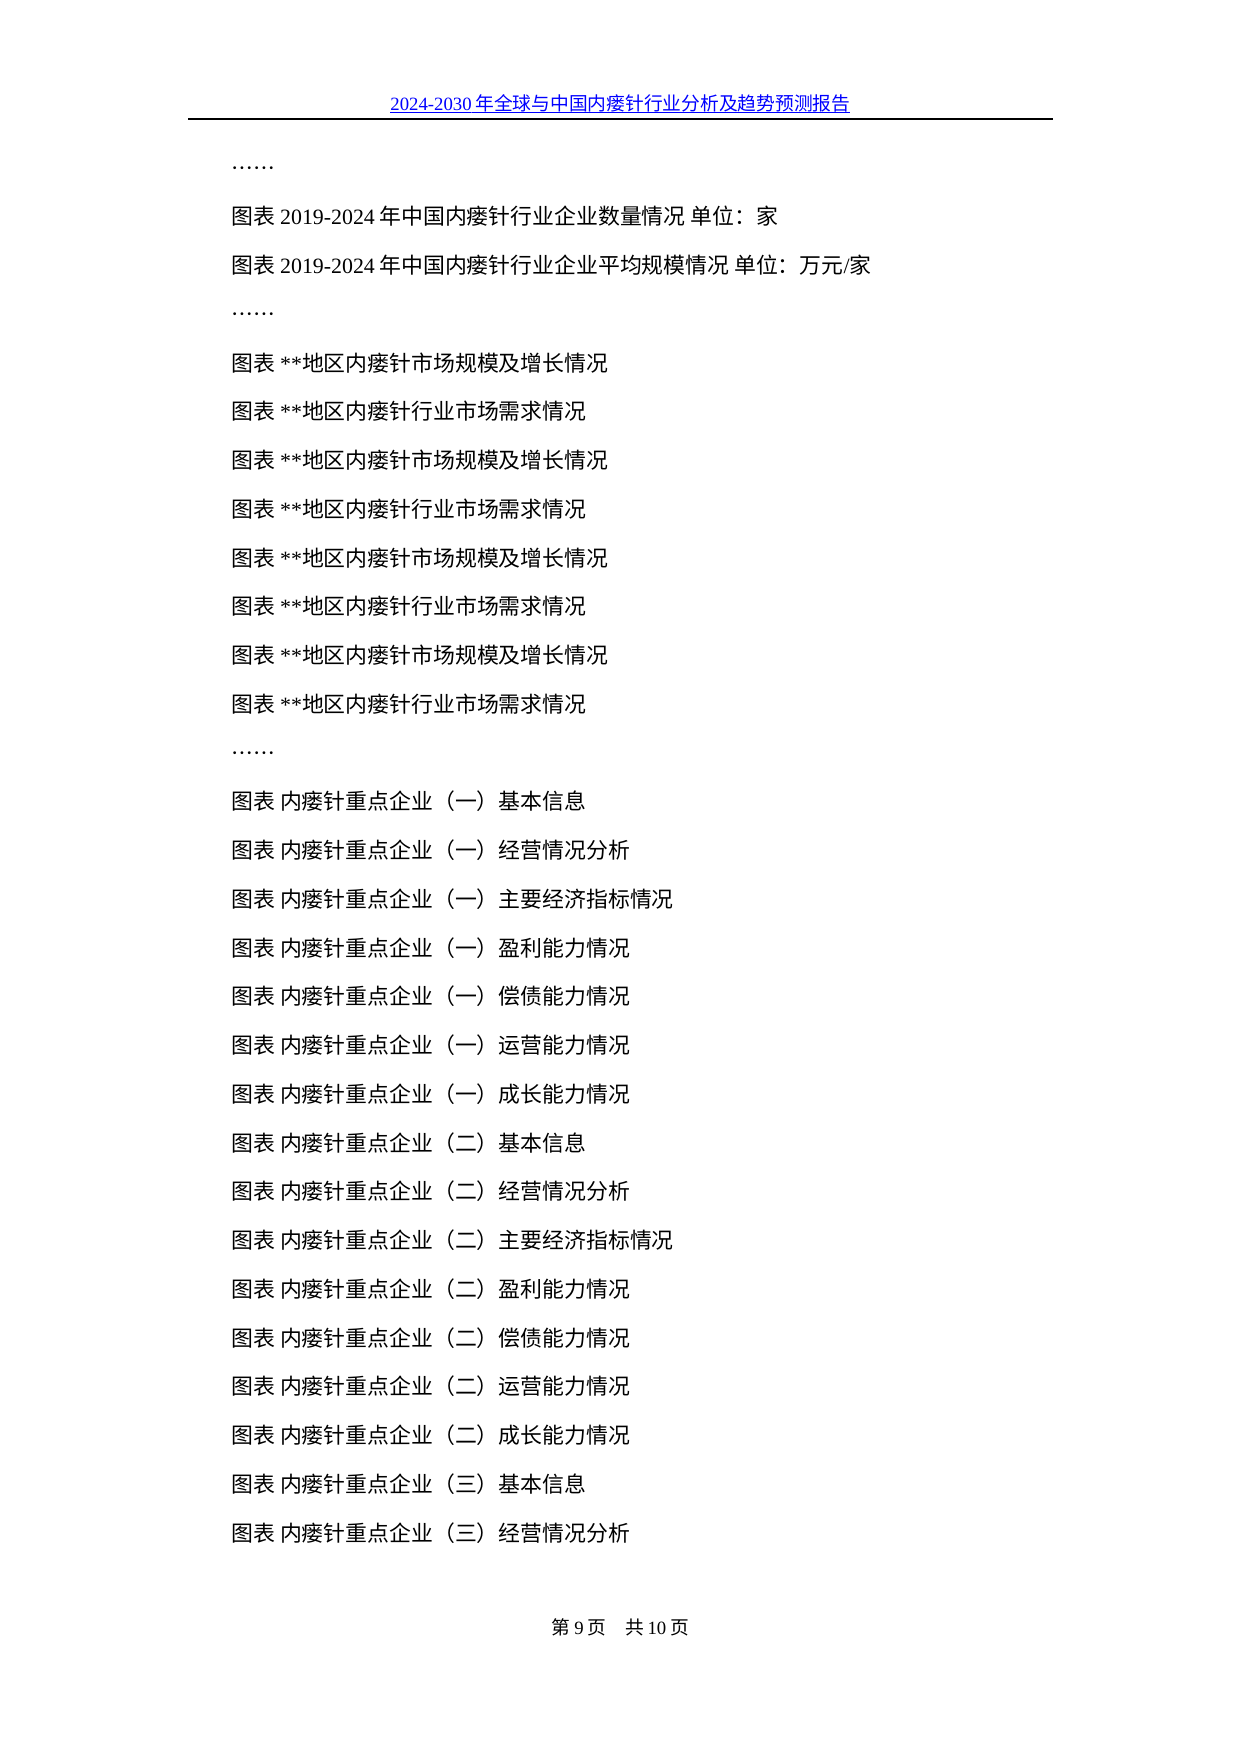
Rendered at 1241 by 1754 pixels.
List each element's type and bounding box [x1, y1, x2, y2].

text [187, 150, 1053, 1548]
